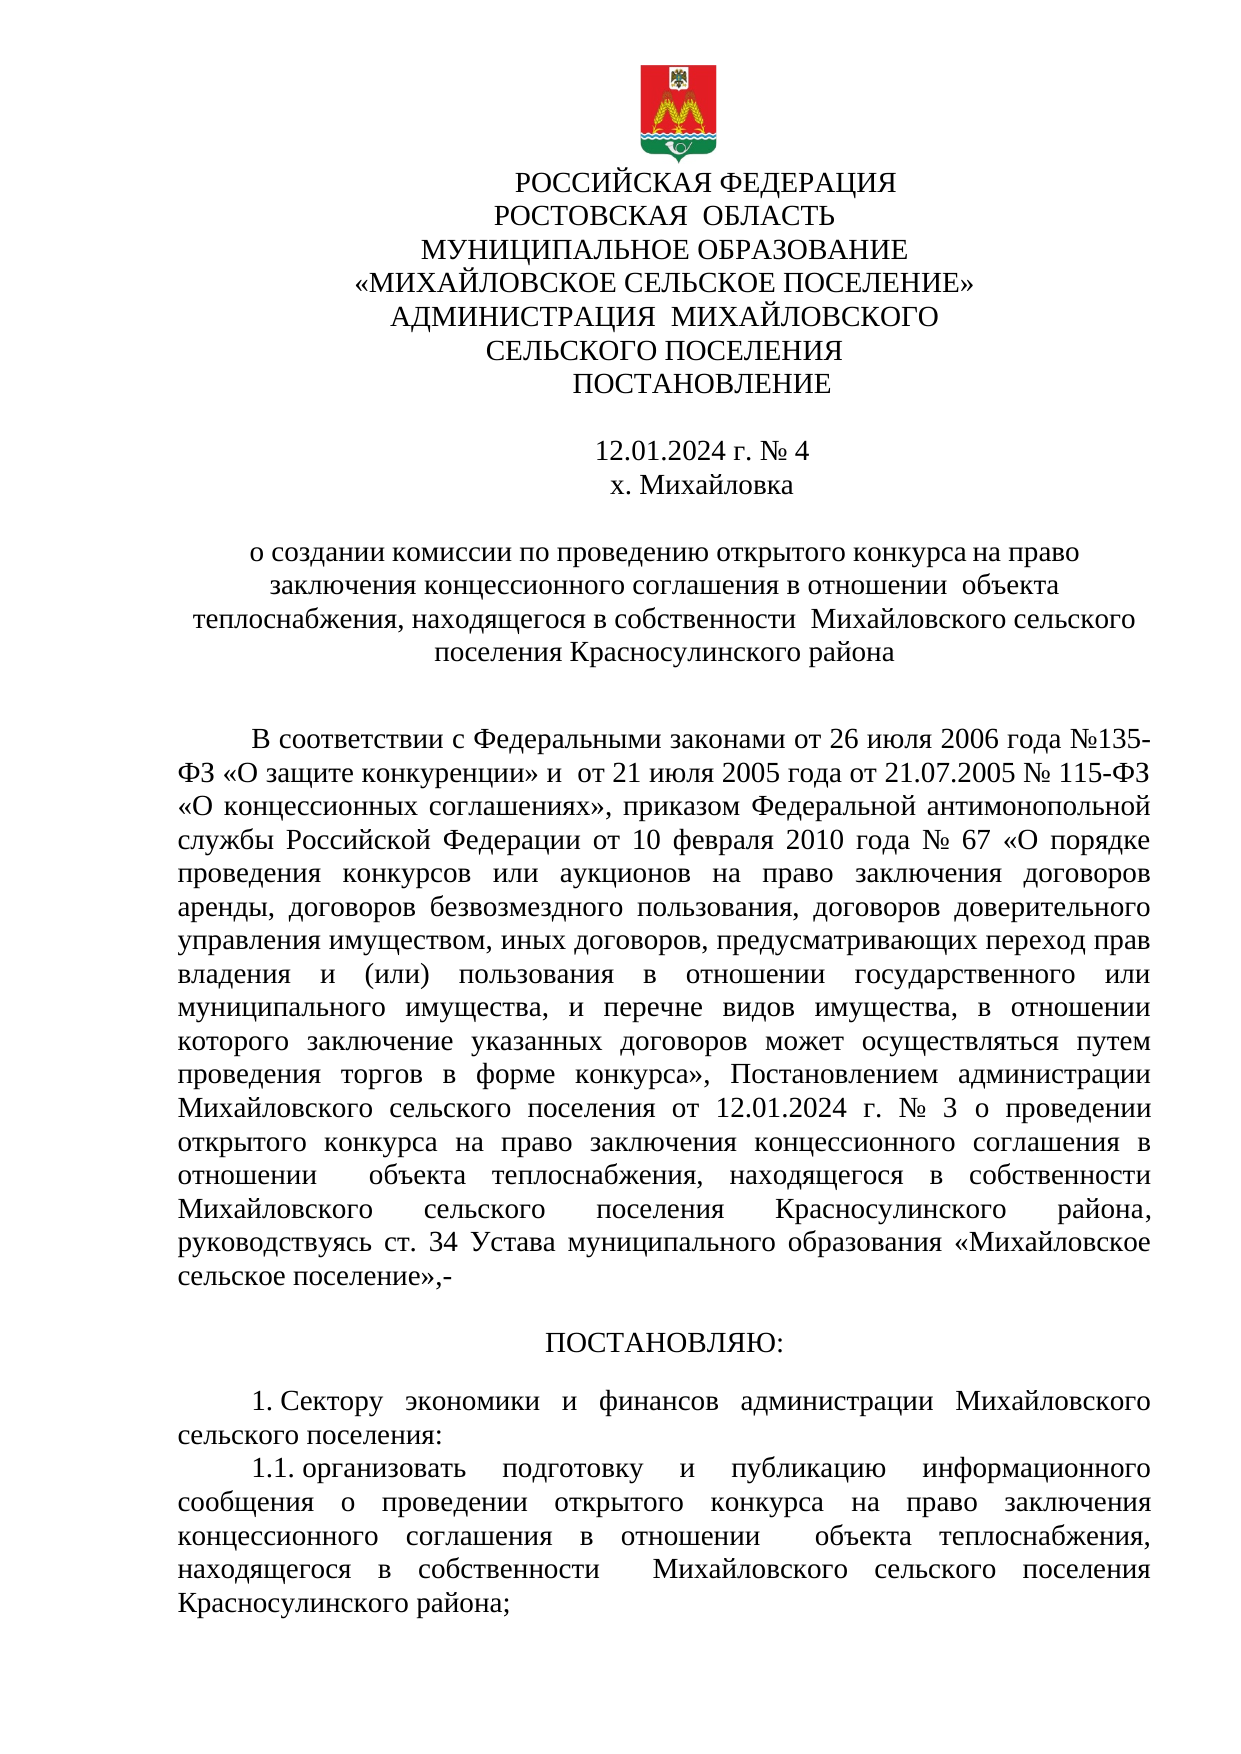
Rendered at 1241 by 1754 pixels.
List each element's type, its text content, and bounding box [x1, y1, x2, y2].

text ПОСТАНОВЛЯЮ: [177, 1325, 1152, 1358]
text х. Михайловка [177, 467, 1152, 500]
text о создании комиссии по проведению открытого конкурса на право заключения концессионного соглашения в отношении объекта теплоснабжения, находящегося в собственности Михайловского сельского поселения Красносулинского района [177, 534, 1152, 668]
text 1.1. организовать подготовку и публикацию информационного сообщения о проведении открытого конкурса на право заключения концессионного соглашения в отношении объекта теплоснабжения, находящегося в собственности Михайловского сельского поселения Красносулинского района; [177, 1451, 1152, 1618]
text 1. Сектору экономики и финансов администрации Михайловского сельского поселения: [177, 1383, 1152, 1451]
text В соответствии с Федеральными законами от 26 июля 2006 года №135-ФЗ «О защите конкуренции» и от 21 июля 2005 года от 21.07.2005 № 115-ФЗ «О концессионных соглашениях», приказом Федеральной антимонопольной службы Российской Федерации от 10 февраля 2010 года № 67 «О порядке проведения конкурсов или аукционов на право заключения договоров аренды, договоров безвозмездного пользования, договоров доверительного управления имуществом, иных договоров, предусматривающих переход прав владения и (или) пользования в отношении государственного или муниципального имущества, и перечне видов имущества, в отношении которого заключение указанных договоров может осуществляться путем проведения торгов в форме конкурса», Постановлением администрации Михайловского сельского поселения от 12.01.2024 г. № 3 о проведении открытого конкурса на право заключения концессионного соглашения в отношении объекта теплоснабжения, находящегося в собственности Михайловского сельского поселения Красносулинского района, руководствуясь ст. 34 Устава муниципального образования «Михайловское сельское поселение»,- [177, 721, 1152, 1291]
text 12.01.2024 г. № 4 [177, 433, 1152, 467]
text ПОСТАНОВЛЕНИЕ [177, 366, 1152, 400]
picture [640, 65, 717, 164]
text РОССИЙСКАЯ ФЕДЕРАЦИЯ РОСТОВСКАЯ ОБЛАСТЬ МУНИЦИПАЛЬНОЕ ОБРАЗОВАНИЕ «МИХАЙЛОВСКОЕ СЕЛЬСКОЕ ПОСЕЛЕНИЕ» АДМИНИСТРАЦИЯ МИХАЙЛОВСКОГО СЕЛЬСКОГО ПОСЕЛЕНИЯ [177, 165, 1152, 366]
